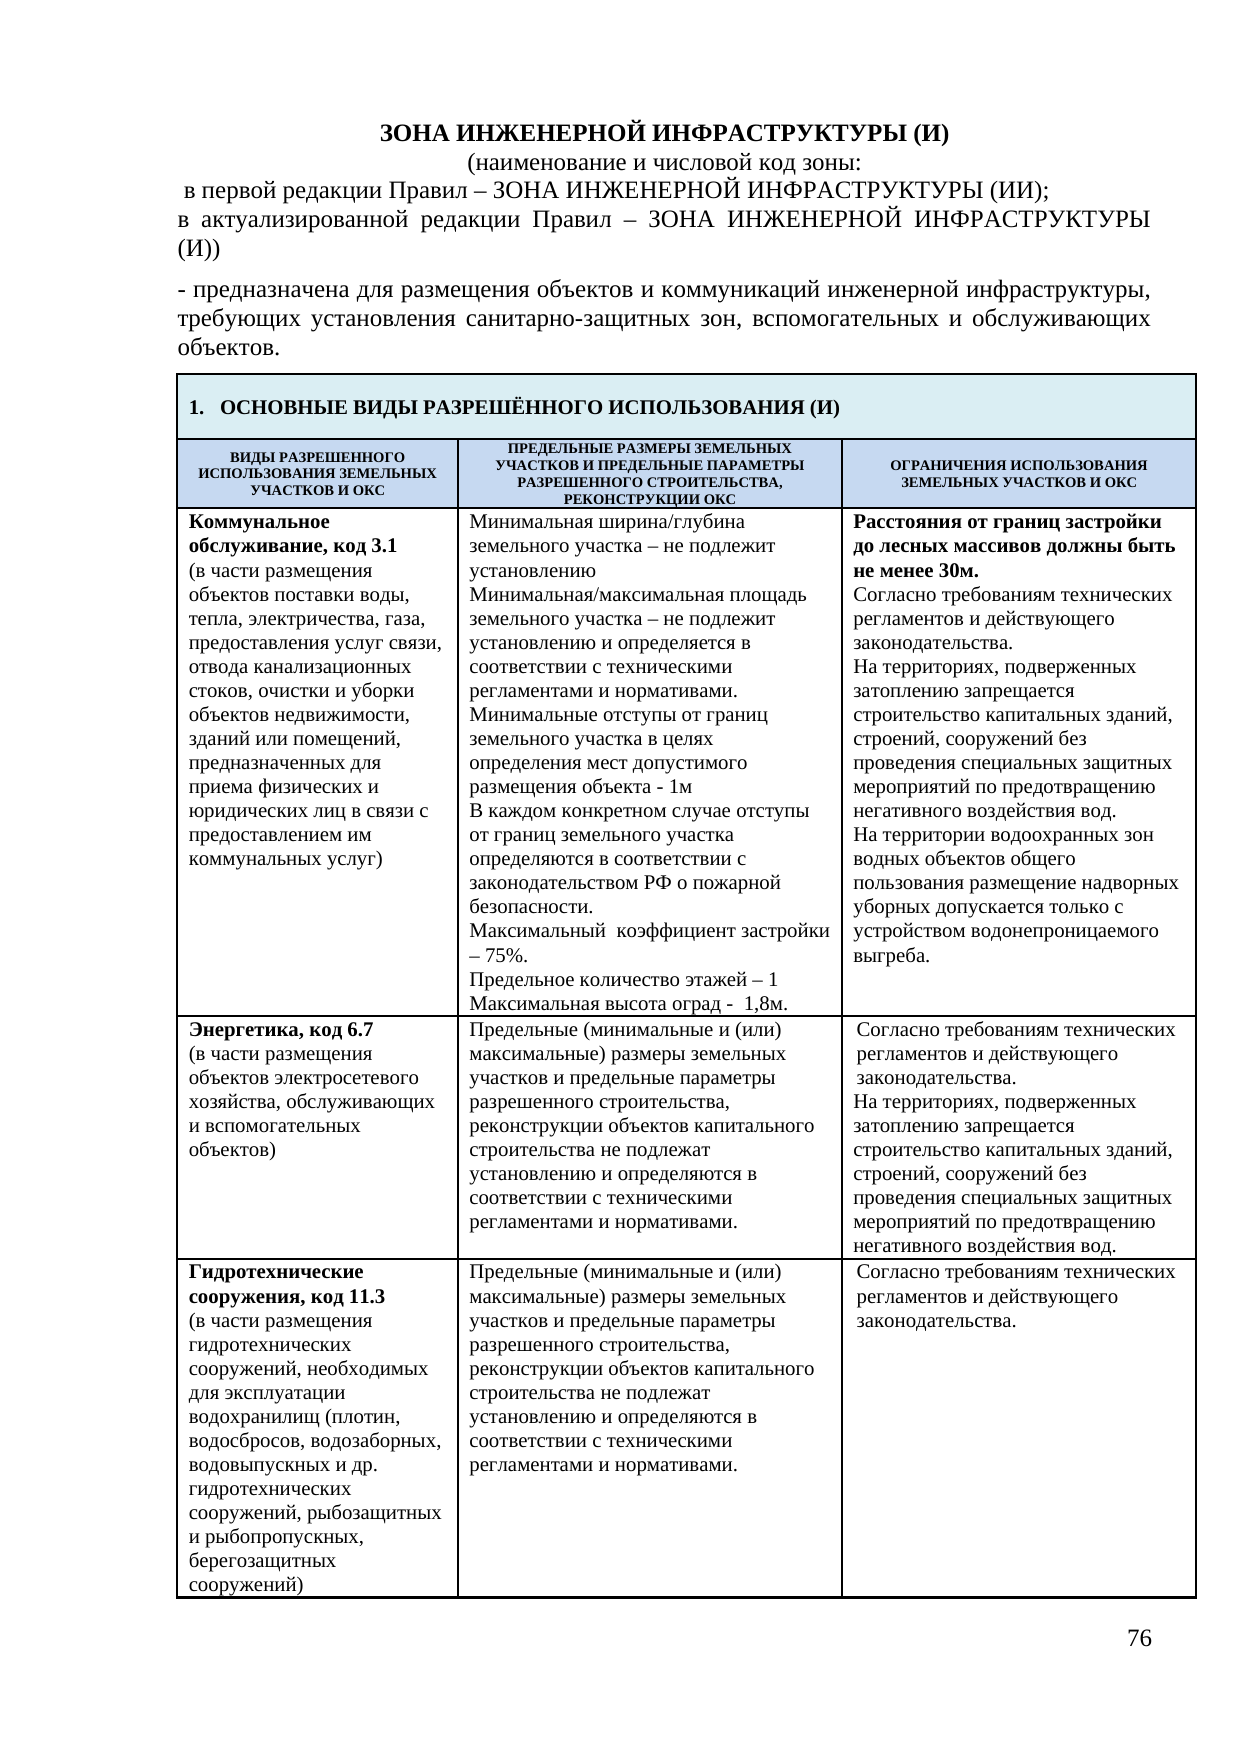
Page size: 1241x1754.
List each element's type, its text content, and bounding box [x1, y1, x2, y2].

table_cell ОГРАНИЧЕНИЯ ИСПОЛЬЗОВАНИЯ ЗЕМЕЛЬНЫХ УЧАСТКОВ И ОКС [843, 440, 1195, 507]
table_cell Расстояния от границ застройки до лесных массивов должны быть не менее 30м. Согласно требованиям технических регламентов и действующего законодательства. На территориях, подверженных затоплению запрещается строительство капитальных зданий, строений, сооружений без проведения специальных защитных мероприятий по предотвращению негативного воздействия вод. На территории водоохранных зон водных объектов общего пользования размещение надворных уборных допускается только с устройством водонепроницаемого выгреба. [843, 509, 1195, 1015]
text ЗОНА ИНЖЕНЕРНОЙ ИНФРАСТРУКТУРЫ (И) [177, 118, 1152, 147]
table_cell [843, 1260, 1195, 1596]
table_cell ВИДЫ РАЗРЕШЕННОГО ИСПОЛЬЗОВАНИЯ ЗЕМЕЛЬНЫХ УЧАСТКОВ И ОКС [178, 440, 457, 507]
table_cell Гидротехнические сооружения, код 11.3 (в части размещения гидротехнических сооружений, необходимых для эксплуатации водохранилищ (плотин, водосбросов, водозаборных, водовыпускных и др. гидротехнических сооружений, рыбозащитных и рыбопропускных, берегозащитных сооружений) [178, 1260, 457, 1596]
table_cell ПРЕДЕЛЬНЫЕ РАЗМЕРЫ ЗЕМЕЛЬНЫХ УЧАСТКОВ И ПРЕДЕЛЬНЫЕ ПАРАМЕТРЫ РАЗРЕШЕННОГО СТРОИТЕЛЬСТВА, РЕКОНСТРУКЦИИ ОКС [459, 440, 841, 507]
text в актуализированной редакции Правил – ЗОНА ИНЖЕНЕРНОЙ ИНФРАСТРУКТУРЫ (И)) [177, 204, 1152, 262]
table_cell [459, 1260, 841, 1596]
text (наименование и числовой код зоны: [177, 147, 1152, 176]
text - предназначена для размещения объектов и коммуникаций инженерной инфраструктуры, требующих установления санитарно-защитных зон, вспомогательных и обслуживающих объектов. [177, 274, 1152, 361]
text в первой редакции Правил – ЗОНА ИНЖЕНЕРНОЙ ИНФРАСТРУКТУРЫ (ИИ); [177, 176, 1152, 204]
table_header 1. ОСНОВНЫЕ ВИДЫ РАЗРЕШЁННОГО ИСПОЛЬЗОВАНИЯ (И) [178, 375, 1195, 438]
table_cell Согласно требованиям технических регламентов и действующего законодательства. На территориях, подверженных затоплению запрещается строительство капитальных зданий, строений, сооружений без проведения специальных защитных мероприятий по предотвращению негативного воздействия вод. [843, 1017, 1195, 1257]
table_cell Коммунальное обслуживание, код 3.1 (в части размещения объектов поставки воды, тепла, электричества, газа, предоставления услуг связи, отвода канализационных стоков, очистки и уборки объектов недвижимости, зданий или помещений, предназначенных для приема физических и юридических лиц в связи с предоставлением им коммунальных услуг) [178, 509, 457, 1015]
table_cell Энергетика, код 6.7 (в части размещения объектов электросетевого хозяйства, обслуживающих и вспомогательных объектов) [178, 1017, 457, 1257]
table_cell Минимальная ширина/глубина земельного участка – не подлежит установлению Минимальная/максимальная площадь земельного участка – не подлежит установлению и определяется в соответствии с техническими регламентами и нормативами. Минимальные отступы от границ земельного участка в целях определения мест допустимого размещения объекта - 1м В каждом конкретном случае отступы от границ земельного участка определяются в соответствии с законодательством РФ о пожарной безопасности. Максимальный коэффициент застройки – 75%. Предельное количество этажей – 1 Максимальная высота оград - 1,8м. [459, 509, 841, 1015]
